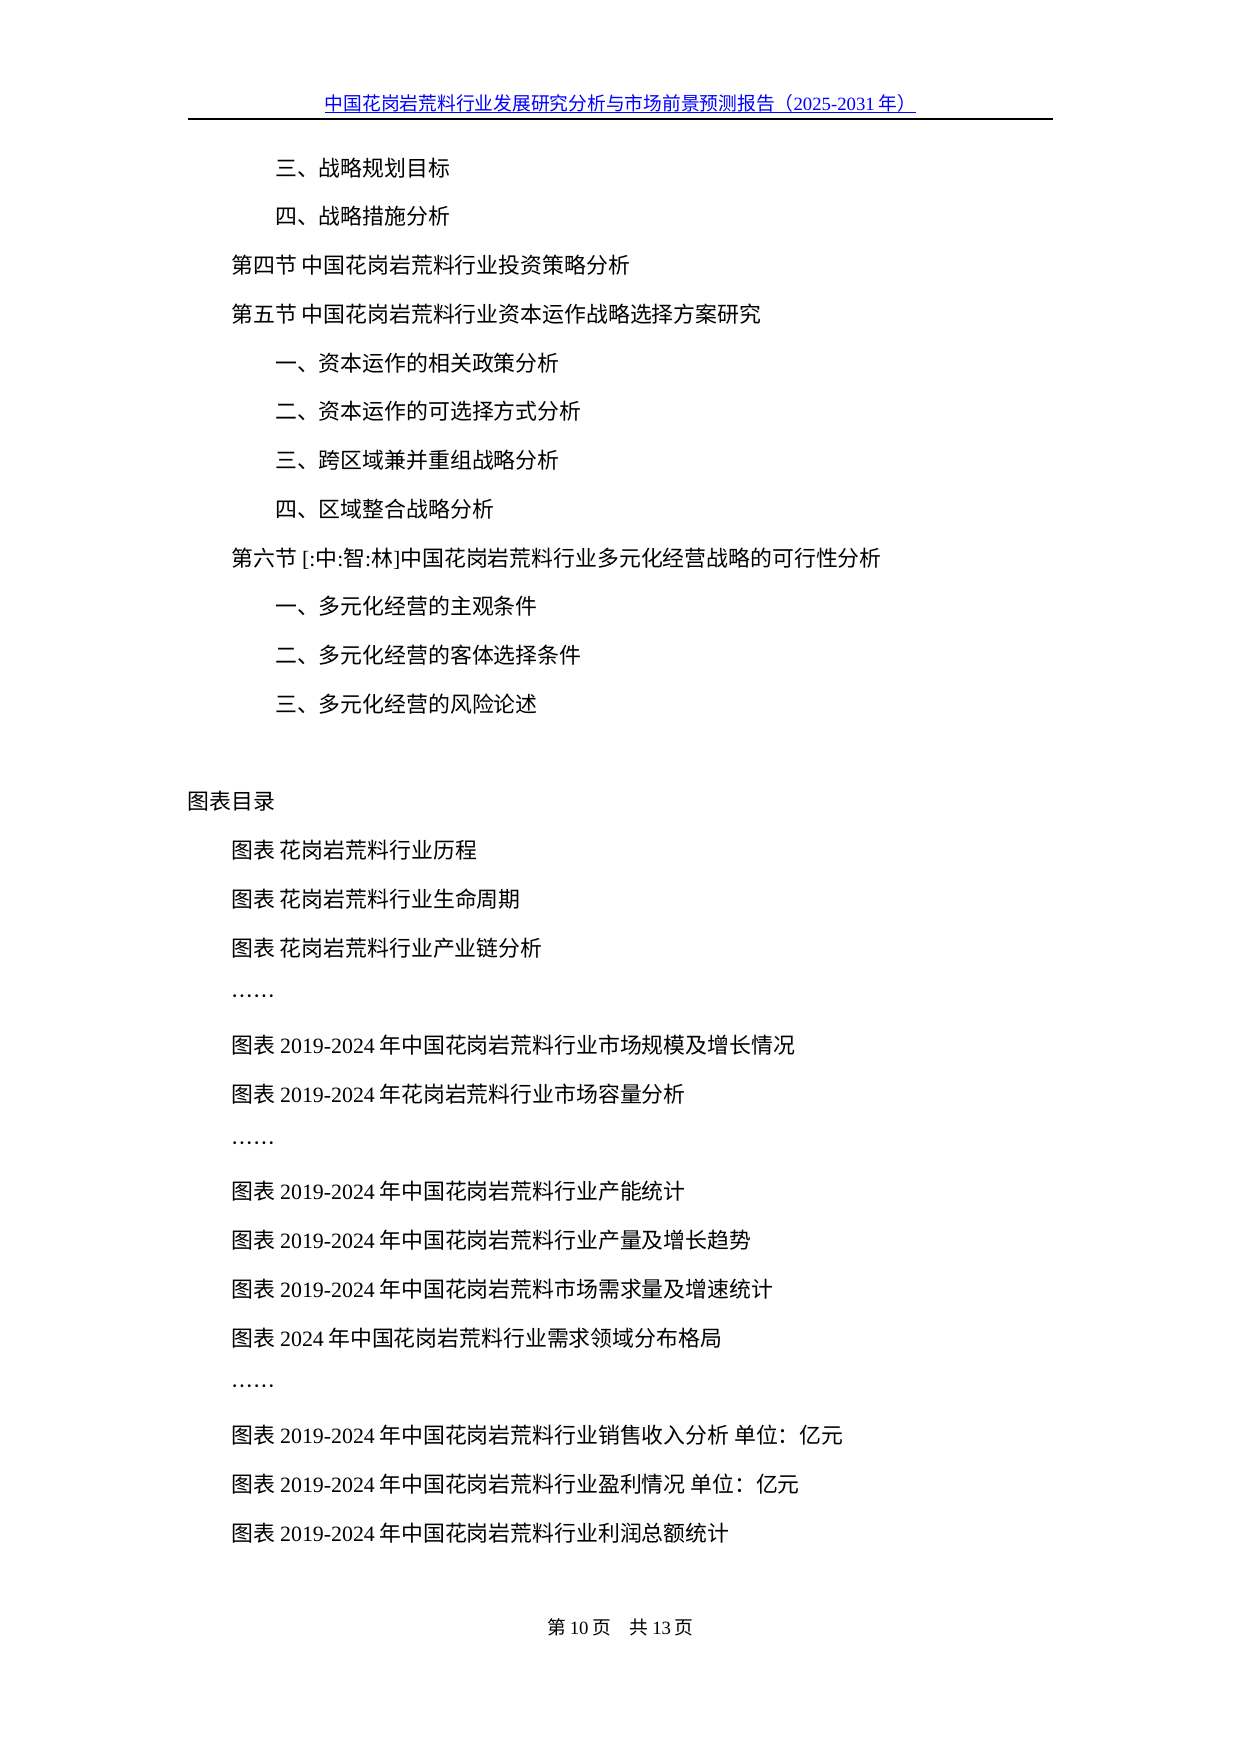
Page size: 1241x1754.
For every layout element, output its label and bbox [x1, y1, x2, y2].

text [187, 150, 1053, 1548]
